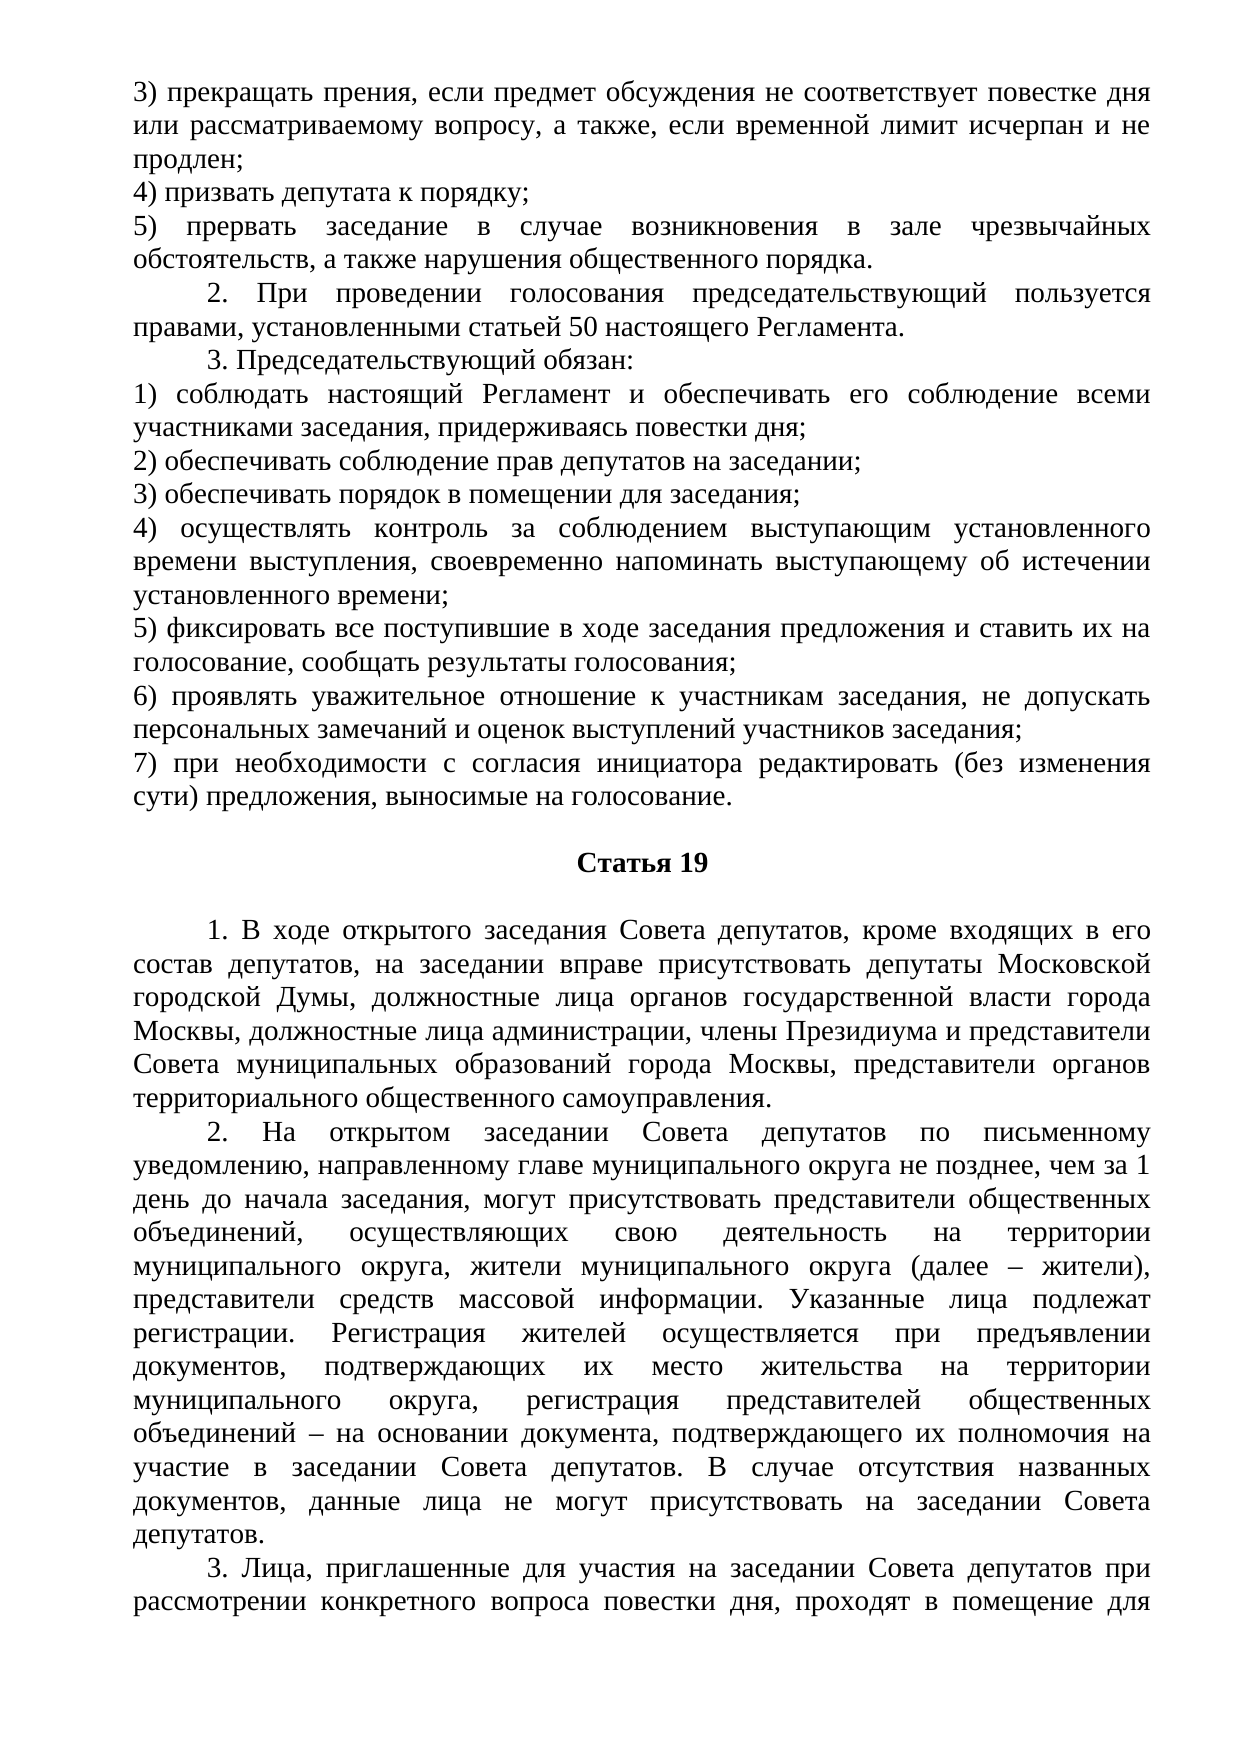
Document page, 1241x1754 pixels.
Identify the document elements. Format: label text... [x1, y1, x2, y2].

text 5) прервать заседание в случае возникновения в зале чрезвычайных обстоятельств, а также нарушения общественного порядка. [133, 208, 1152, 275]
text 2. При проведении голосования председательствующий пользуется правами, установленными статьей 50 настоящего Регламента. [133, 275, 1152, 342]
text 6) проявлять уважительное отношение к участникам заседания, не допускать персональных замечаний и оценок выступлений участников заседания; [133, 678, 1152, 745]
text 1. В ходе открытого заседания Совета депутатов, кроме входящих в его состав депутатов, на заседании вправе присутствовать депутаты Московской городской Думы, должностные лица органов государственной власти города Москвы, должностные лица администрации, члены Президиума и представители Совета муниципальных образований города Москвы, представители органов территориального общественного самоуправления. [133, 912, 1152, 1114]
text 1) соблюдать настоящий Регламент и обеспечивать его соблюдение всеми участниками заседания, придерживаясь повестки дня; [133, 376, 1152, 443]
text 5) фиксировать все поступившие в ходе заседания предложения и ставить их на голосование, сообщать результаты голосования; [133, 611, 1152, 678]
text 4) осуществлять контроль за соблюдением выступающим установленного времени выступления, своевременно напоминать выступающему об истечении установленного времени; [133, 510, 1152, 611]
text 3) прекращать прения, если предмет обсуждения не соответствует повестке дня или рассматриваемому вопросу, а также, если временной лимит исчерпан и не продлен; [133, 74, 1152, 174]
text 3) обеспечивать порядок в помещении для заседания; [133, 476, 1152, 510]
text 2. На открытом заседании Совета депутатов по письменному уведомлению, направленному главе муниципального округа не позднее, чем за 1 день до начала заседания, могут присутствовать представители общественных объединений, осуществляющих свою деятельность на территории муниципального округа, жители муниципального округа (далее – жители), представители средств массовой информации. Указанные лица подлежат регистрации. Регистрация жителей осуществляется при предъявлении документов, подтверждающих их место жительства на территории муниципального округа, регистрация представителей общественных объединений – на основании документа, подтверждающего их полномочия на участие в заседании Совета депутатов. В случае отсутствия названных документов, данные лица не могут присутствовать на заседании Совета депутатов. [133, 1114, 1152, 1550]
text Статья 19 [133, 845, 1152, 879]
text 3. Председательствующий обязан: [133, 342, 1152, 376]
text 7) при необходимости с согласия инициатора редактировать (без изменения сути) предложения, выносимые на голосование. [133, 745, 1152, 812]
text 4) призвать депутата к порядку; [133, 174, 1152, 208]
text 2) обеспечивать соблюдение прав депутатов на заседании; [133, 443, 1152, 476]
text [133, 1550, 1152, 1617]
